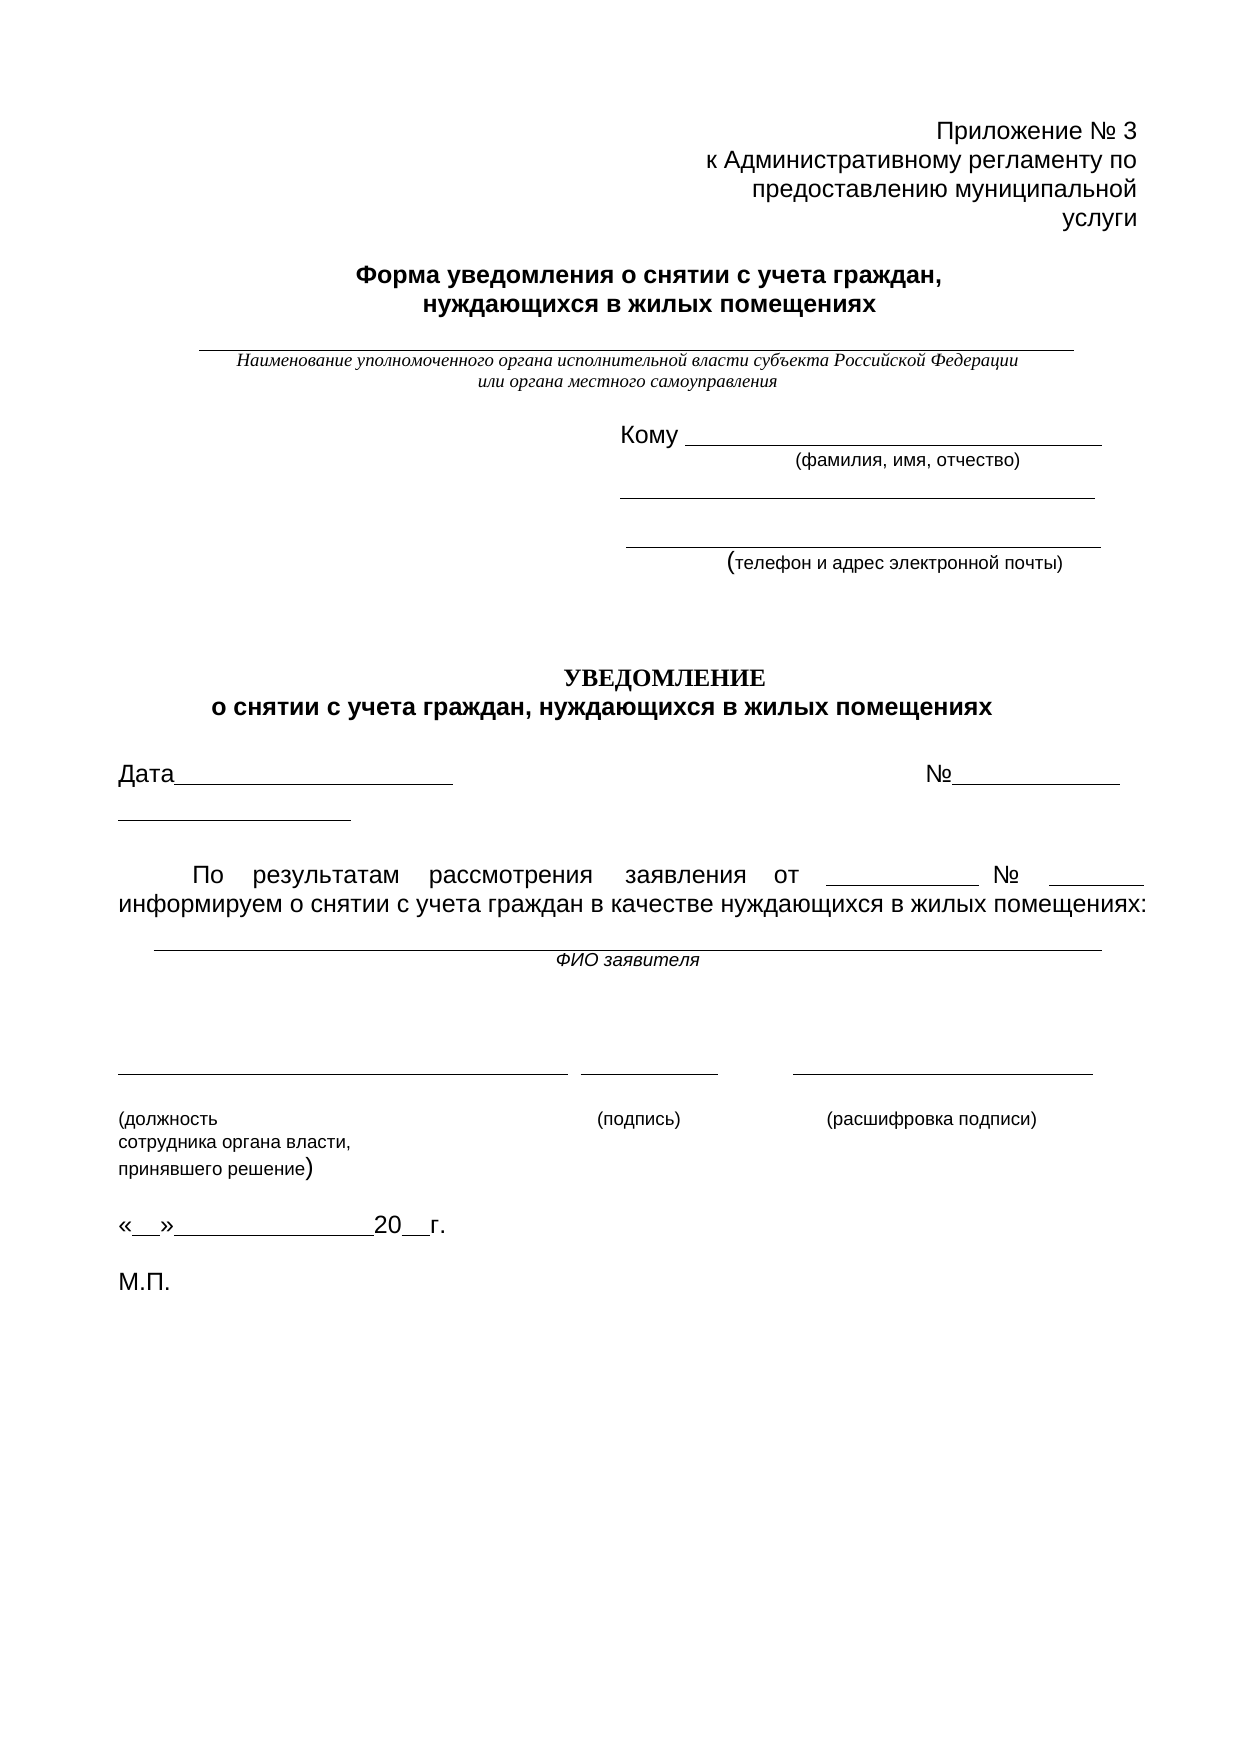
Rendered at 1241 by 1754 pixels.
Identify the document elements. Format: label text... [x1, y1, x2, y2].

text Приложение № 3 к Административному регламенту по предоставлению муниципальной услуги [677, 116, 1137, 231]
text Дата № [118, 759, 1192, 788]
text о снятии с учета граждан, нуждающихся в жилых помещениях [211, 692, 1192, 721]
text или органа местного самоуправления [124, 370, 1132, 391]
text (фамилия, имя, отчество) [795, 449, 1192, 470]
text М.П. [118, 1267, 1192, 1296]
text Кому [620, 420, 1192, 449]
text « » 20 г. [118, 1210, 1192, 1238]
text сотрудника органа власти, принявшего решение) [118, 1131, 402, 1181]
subtitle УВЕДОМЛЕНИЕ [137, 663, 1192, 692]
text ФИО заявителя [123, 947, 1132, 970]
text (телефон и адрес электронной почты) [726, 543, 1192, 574]
subtitle Форма уведомления о снятии с учета граждан, нуждающихся в жилых помещениях [356, 260, 975, 317]
text (должность (подпись) (расшифровка подписи) [118, 1105, 1192, 1131]
text информируем о снятии с учета граждан в качестве нуждающихся в жилых помещениях: [118, 889, 1192, 918]
text Наименование уполномоченного органа исполнительной власти субъекта Российской Федерации [123, 346, 1132, 370]
text По результатам рассмотрения заявления от № [192, 860, 1192, 889]
